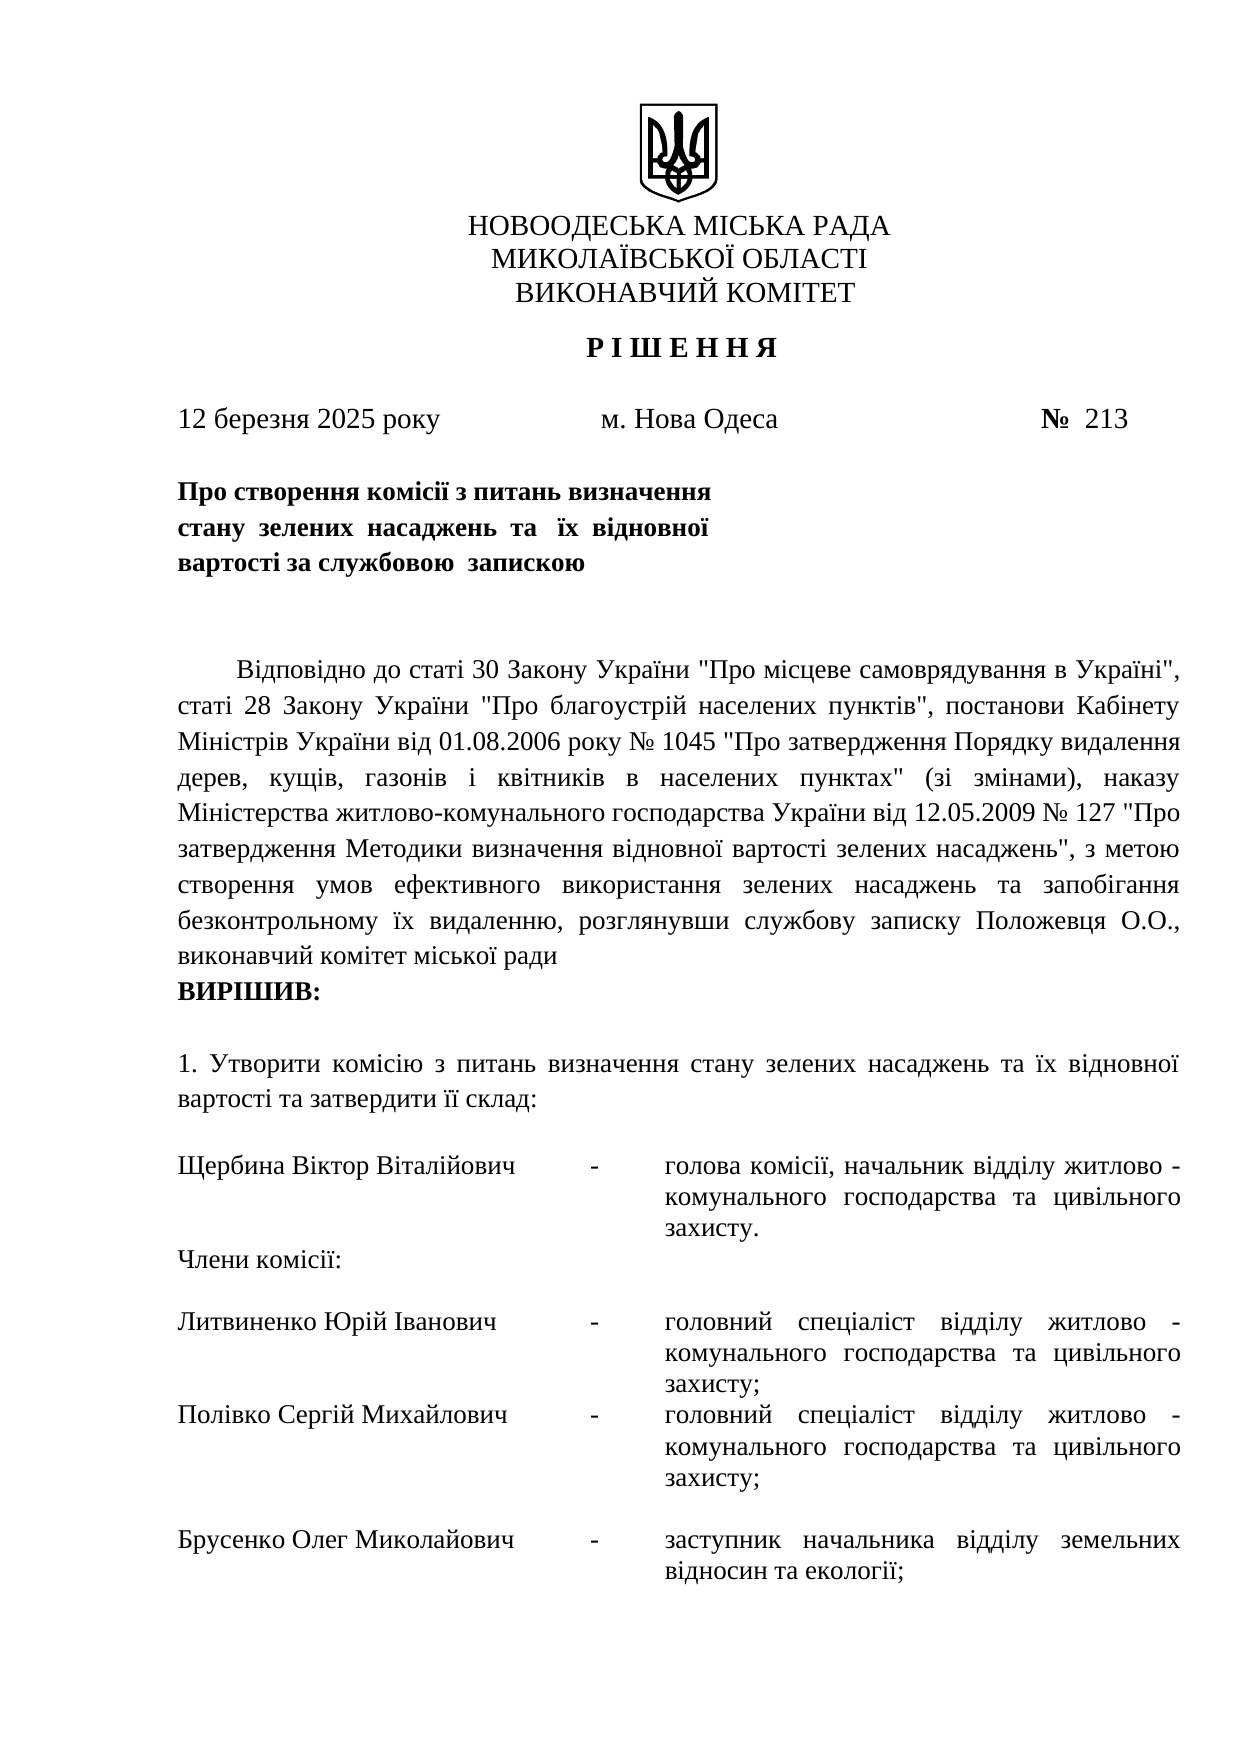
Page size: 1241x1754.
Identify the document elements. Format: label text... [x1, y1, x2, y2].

text Відповідно до статі 30 Закону України "Про місцеве самоврядування в Україні", статі 28 Закону України "Про благоустрій населених пунктів", постанови Кабінету Міністрів України від 01.08.2006 року № 1045 "Про затвердження Порядку видалення дерев, кущів, газонів і квітників в населених пунктах" (зі змінами), наказу Міністерства житлово-комунального господарства України від 12.05.2009 № 127 "Про затвердження Методики визначення відновної вартості зелених насаджень", з метою створення умов ефективного використання зелених насаджень та запобігання безконтрольному їх видаленню, розглянувши службову записку Положевця О.О., виконавчий комітет міської ради [177, 654, 1181, 971]
text Щербина Віктор Віталійович - голова комісії, начальник відділу житлово - комунального господарства та цивільного захисту. [177, 1149, 1181, 1243]
text НОВООДЕСЬКА МІСЬКА РАДА [177, 208, 1181, 241]
text вартості за службовою запискою [177, 546, 1181, 578]
text 1. Утворити комісію з питань визначення стану зелених насаджень та їх відновної вартості та затвердити її склад: [177, 1047, 1181, 1113]
text МИКОЛАЇВСЬКОЇ ОБЛАСТІ [177, 241, 1181, 275]
subtitle Р І Ш Е Н Н Я [427, 331, 929, 364]
picture [653, 125, 704, 175]
text Члени комісії: [177, 1243, 1181, 1274]
text ВИКОНАВЧИЙ КОМІТЕТ [294, 275, 1062, 308]
text 12 березня 2025 року м. Нова Одеса № 213 [177, 401, 1181, 434]
text стану зелених насаджень та їх відновної [177, 511, 1181, 542]
text ВИРІШИВ: [177, 975, 1181, 1006]
text Полівко Сергій Михайлович - головний спеціаліст відділу житлово - комунального господарства та цивільного захисту; [177, 1398, 1181, 1492]
text Брусенко Олег Миколайович - заступник начальника відділу земельних відносин та екології; [177, 1523, 1181, 1585]
text Про створення комісії з питань визначення [177, 475, 1181, 506]
text Литвиненко Юрій Іванович - головний спеціаліст відділу житлово - комунального господарства та цивільного захисту; [177, 1305, 1181, 1398]
